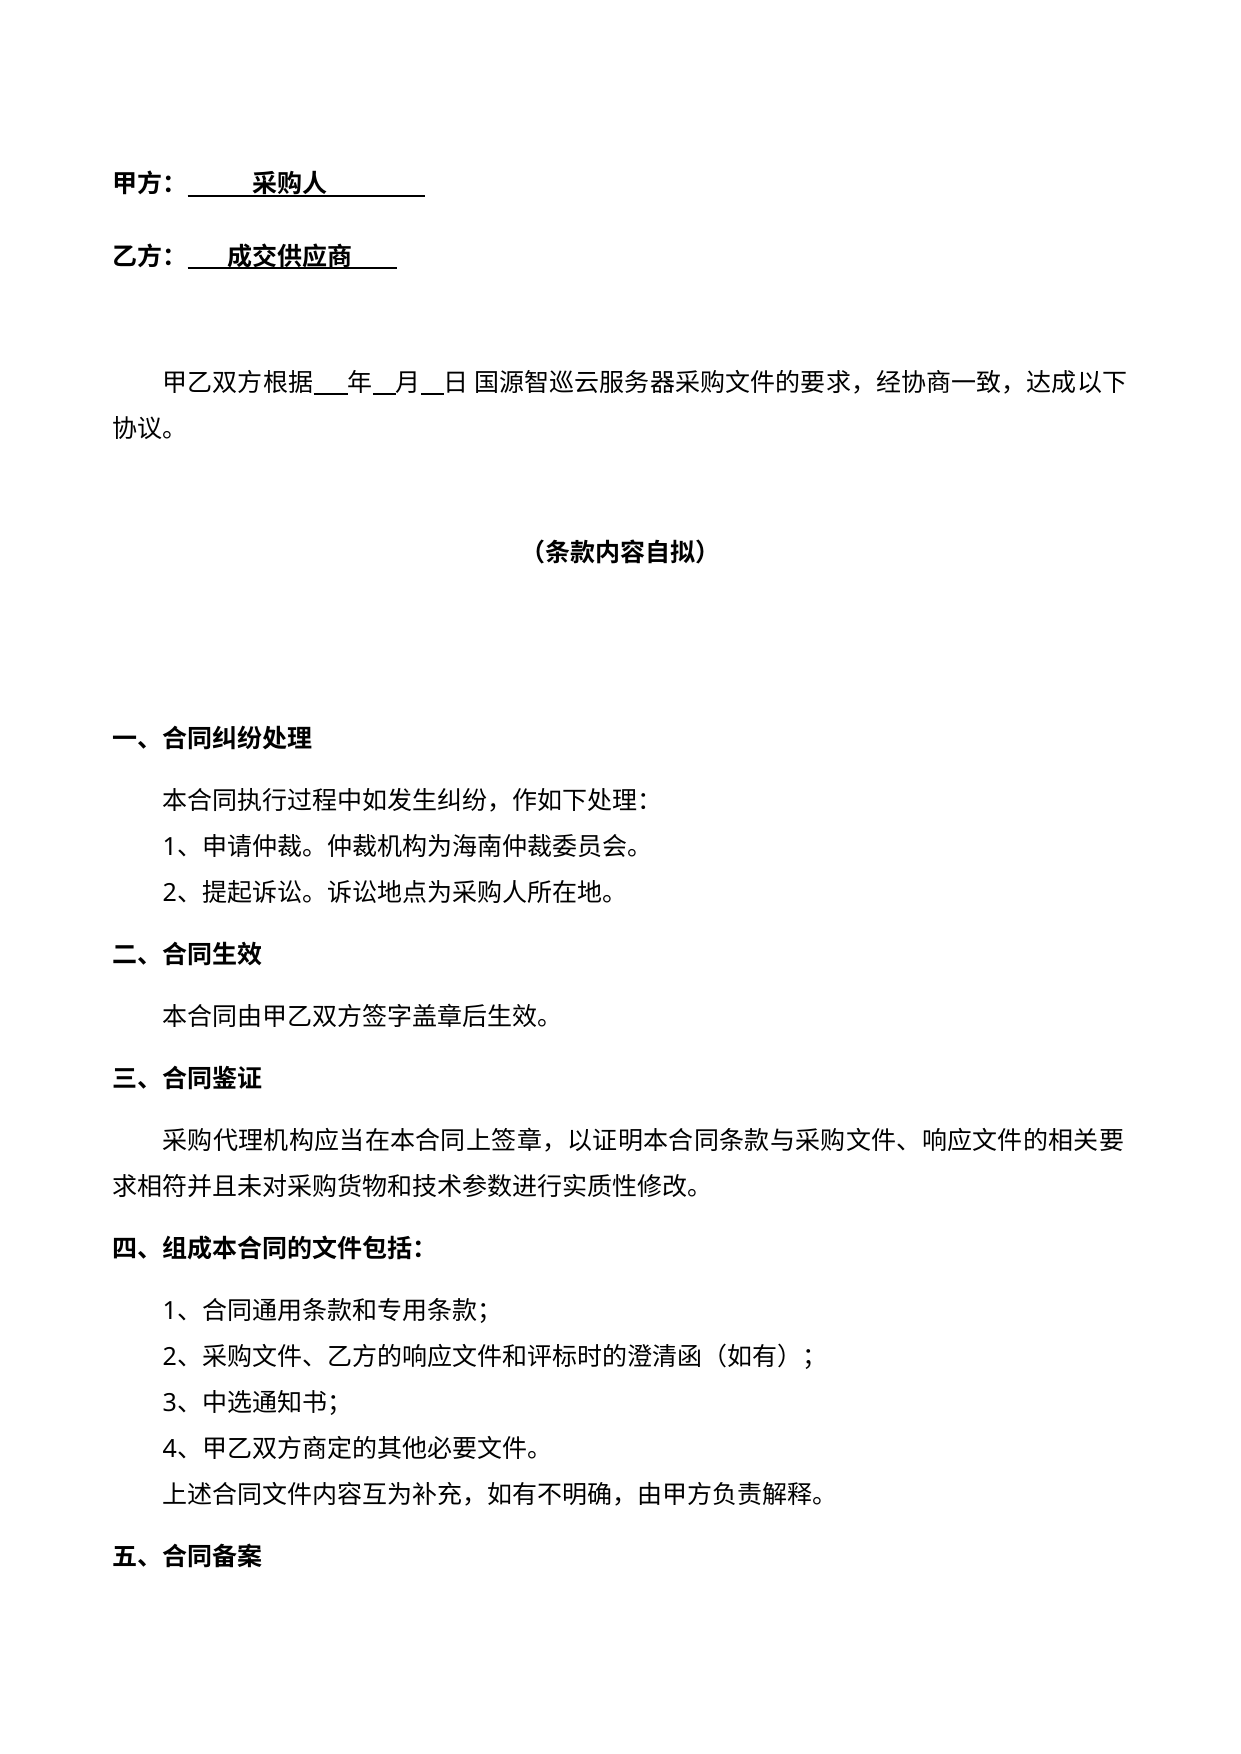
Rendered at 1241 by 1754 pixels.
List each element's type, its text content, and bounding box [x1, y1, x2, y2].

text 2、采购文件、乙方的响应文件和评标时的澄清函（如有）； [112, 1329, 1128, 1375]
text 四、组成本合同的文件包括： [112, 1221, 1128, 1267]
text （条款内容自拟） [112, 525, 1128, 571]
text 4、甲乙双方商定的其他必要文件。 [112, 1421, 1128, 1466]
text 3、中选通知书； [112, 1375, 1128, 1421]
text 2、提起诉讼。诉讼地点为采购人所在地。 [112, 865, 1128, 911]
text 甲乙双方根据 年 月 日 国源智巡云服务器采购文件的要求，经协商一致，达成以下协议。 [112, 355, 1128, 446]
text 本合同执行过程中如发生纠纷，作如下处理： [112, 773, 1128, 819]
text 本合同由甲乙双方签字盖章后生效。 [112, 989, 1128, 1035]
text 1、申请仲裁。仲裁机构为海南仲裁委员会。 [112, 819, 1128, 865]
text 1、合同通用条款和专用条款； [112, 1283, 1128, 1329]
text 三、合同鉴证 [112, 1051, 1128, 1097]
text 二、合同生效 [112, 927, 1128, 973]
text 甲方： 采购人 [112, 164, 1128, 200]
text 五、合同备案 [112, 1528, 1128, 1574]
text 乙方： 成交供应商 [112, 236, 1128, 273]
text 采购代理机构应当在本合同上签章，以证明本合同条款与采购文件、响应文件的相关要求相符并且未对采购货物和技术参数进行实质性修改。 [112, 1113, 1128, 1205]
text 一、合同纠纷处理 [112, 711, 1128, 757]
text 上述合同文件内容互为补充，如有不明确，由甲方负责解释。 [112, 1466, 1128, 1512]
